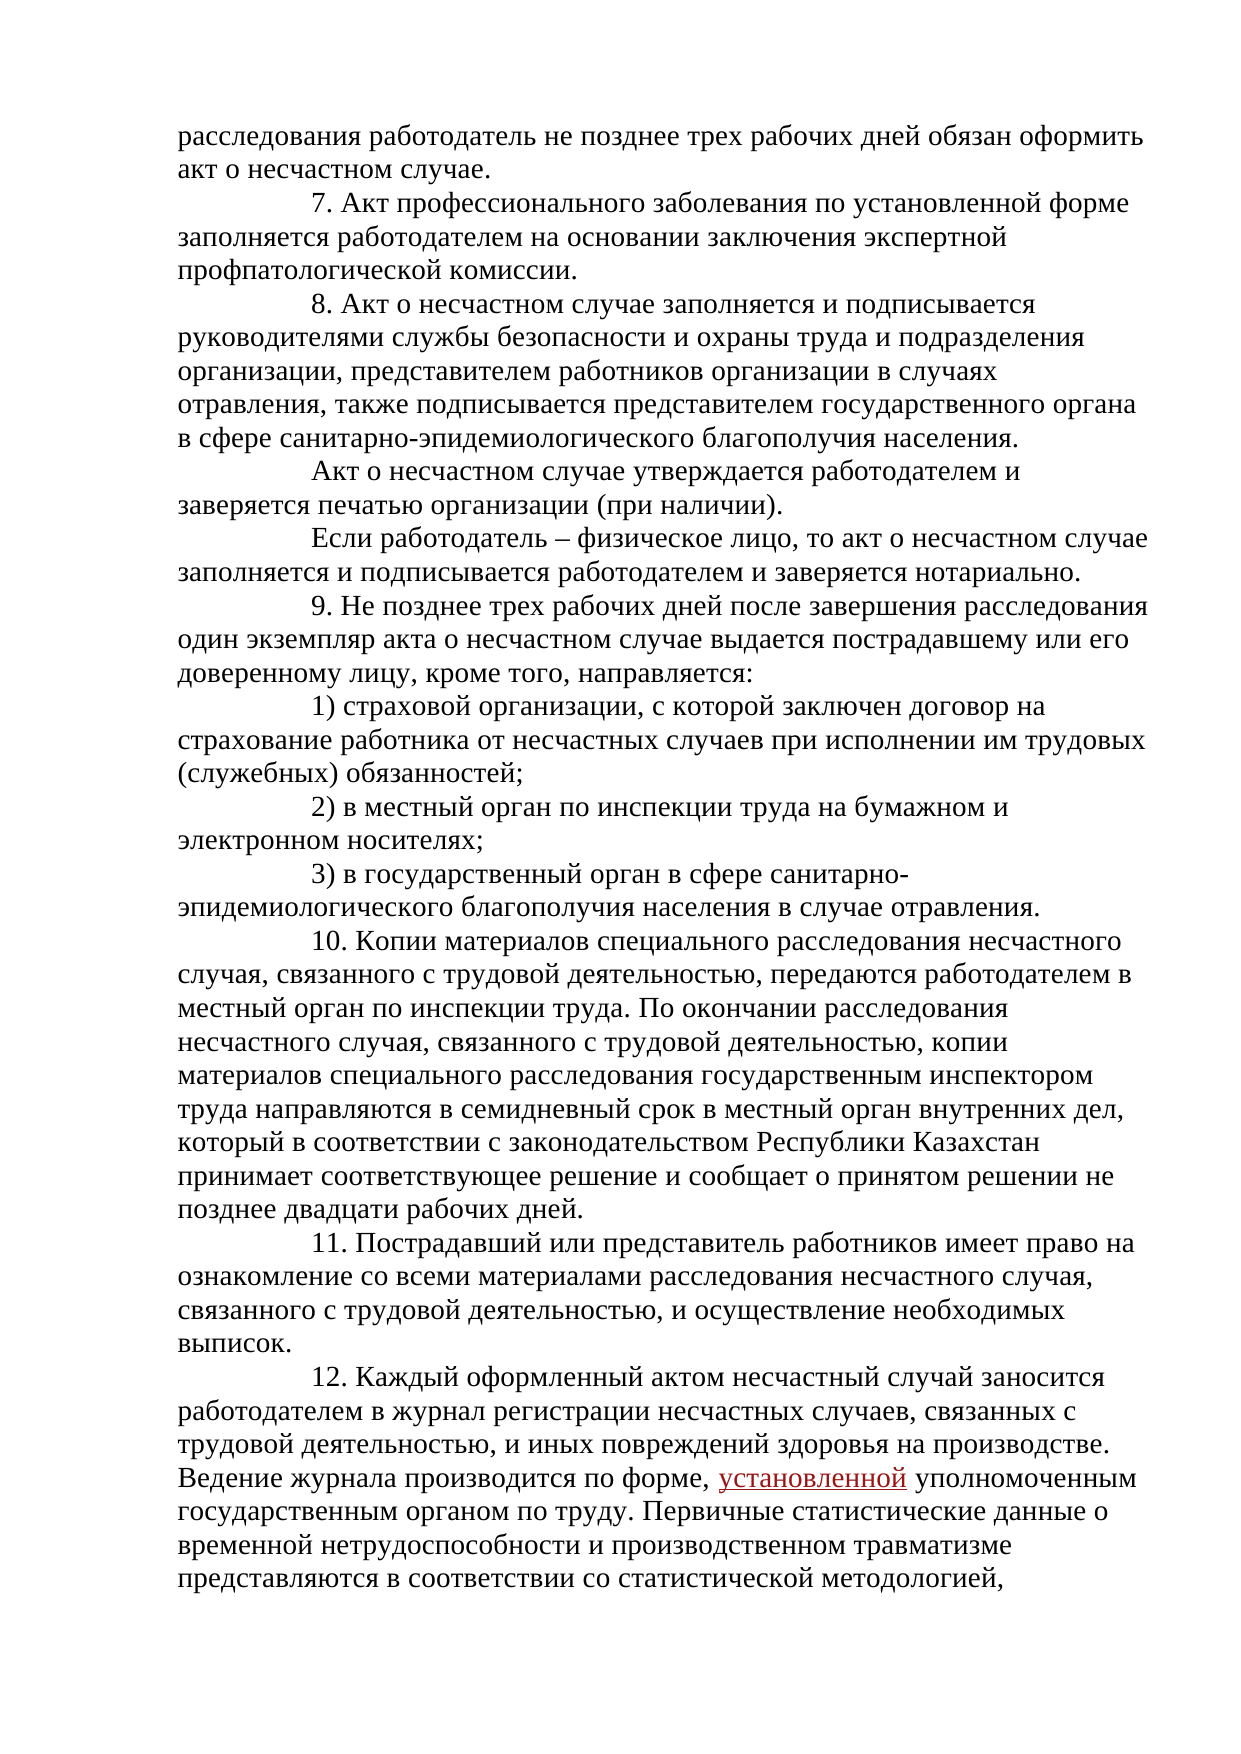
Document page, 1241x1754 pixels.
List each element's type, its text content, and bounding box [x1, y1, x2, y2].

text 8. Акт о несчастном случае заполняется и подписывается руководителями службы безопасности и охраны труда и подразделения организации, представителем работников организации в случаях отравления, также подписывается представителем государственного органа в сфере санитарно-эпидемиологического благополучия населения. [177, 286, 1152, 453]
text 2) в местный орган по инспекции труда на бумажном и электронном носителях; [177, 789, 1152, 856]
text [177, 1359, 1152, 1594]
text 11. Пострадавший или представитель работников имеет право на ознакомление со всеми материалами расследования несчастного случая, связанного с трудовой деятельностью, и осуществление необходимых выписок. [177, 1225, 1152, 1359]
text 3) в государственный орган в сфере санитарно-эпидемиологического благополучия населения в случае отравления. [177, 856, 1152, 923]
text 9. Не позднее трех рабочих дней после завершения расследования один экземпляр акта о несчастном случае выдается пострадавшему или его доверенному лицу, кроме того, направляется: [177, 588, 1152, 688]
text Акт о несчастном случае утверждается работодателем и заверяется печатью организации (при наличии). [177, 453, 1152, 521]
text 1) страховой организации, с которой заключен договор на страхование работника от несчастных случаев при исполнении им трудовых (служебных) обязанностей; [177, 688, 1152, 789]
text 7. Акт профессионального заболевания по установленной форме заполняется работодателем на основании заключения экспертной профпатологической комиссии. [177, 185, 1152, 286]
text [177, 118, 1152, 185]
text Если работодатель – физическое лицо, то акт о несчастном случае заполняется и подписывается работодателем и заверяется нотариально. [177, 521, 1152, 588]
text 10. Копии материалов специального расследования несчастного случая, связанного с трудовой деятельностью, передаются работодателем в местный орган по инспекции труда. По окончании расследования несчастного случая, связанного с трудовой деятельностью, копии материалов специального расследования государственным инспектором труда направляются в семидневный срок в местный орган внутренних дел, который в соответствии с законодательством Республики Казахстан принимает соответствующее решение и сообщает о принятом решении не позднее двадцати рабочих дней. [177, 923, 1152, 1225]
